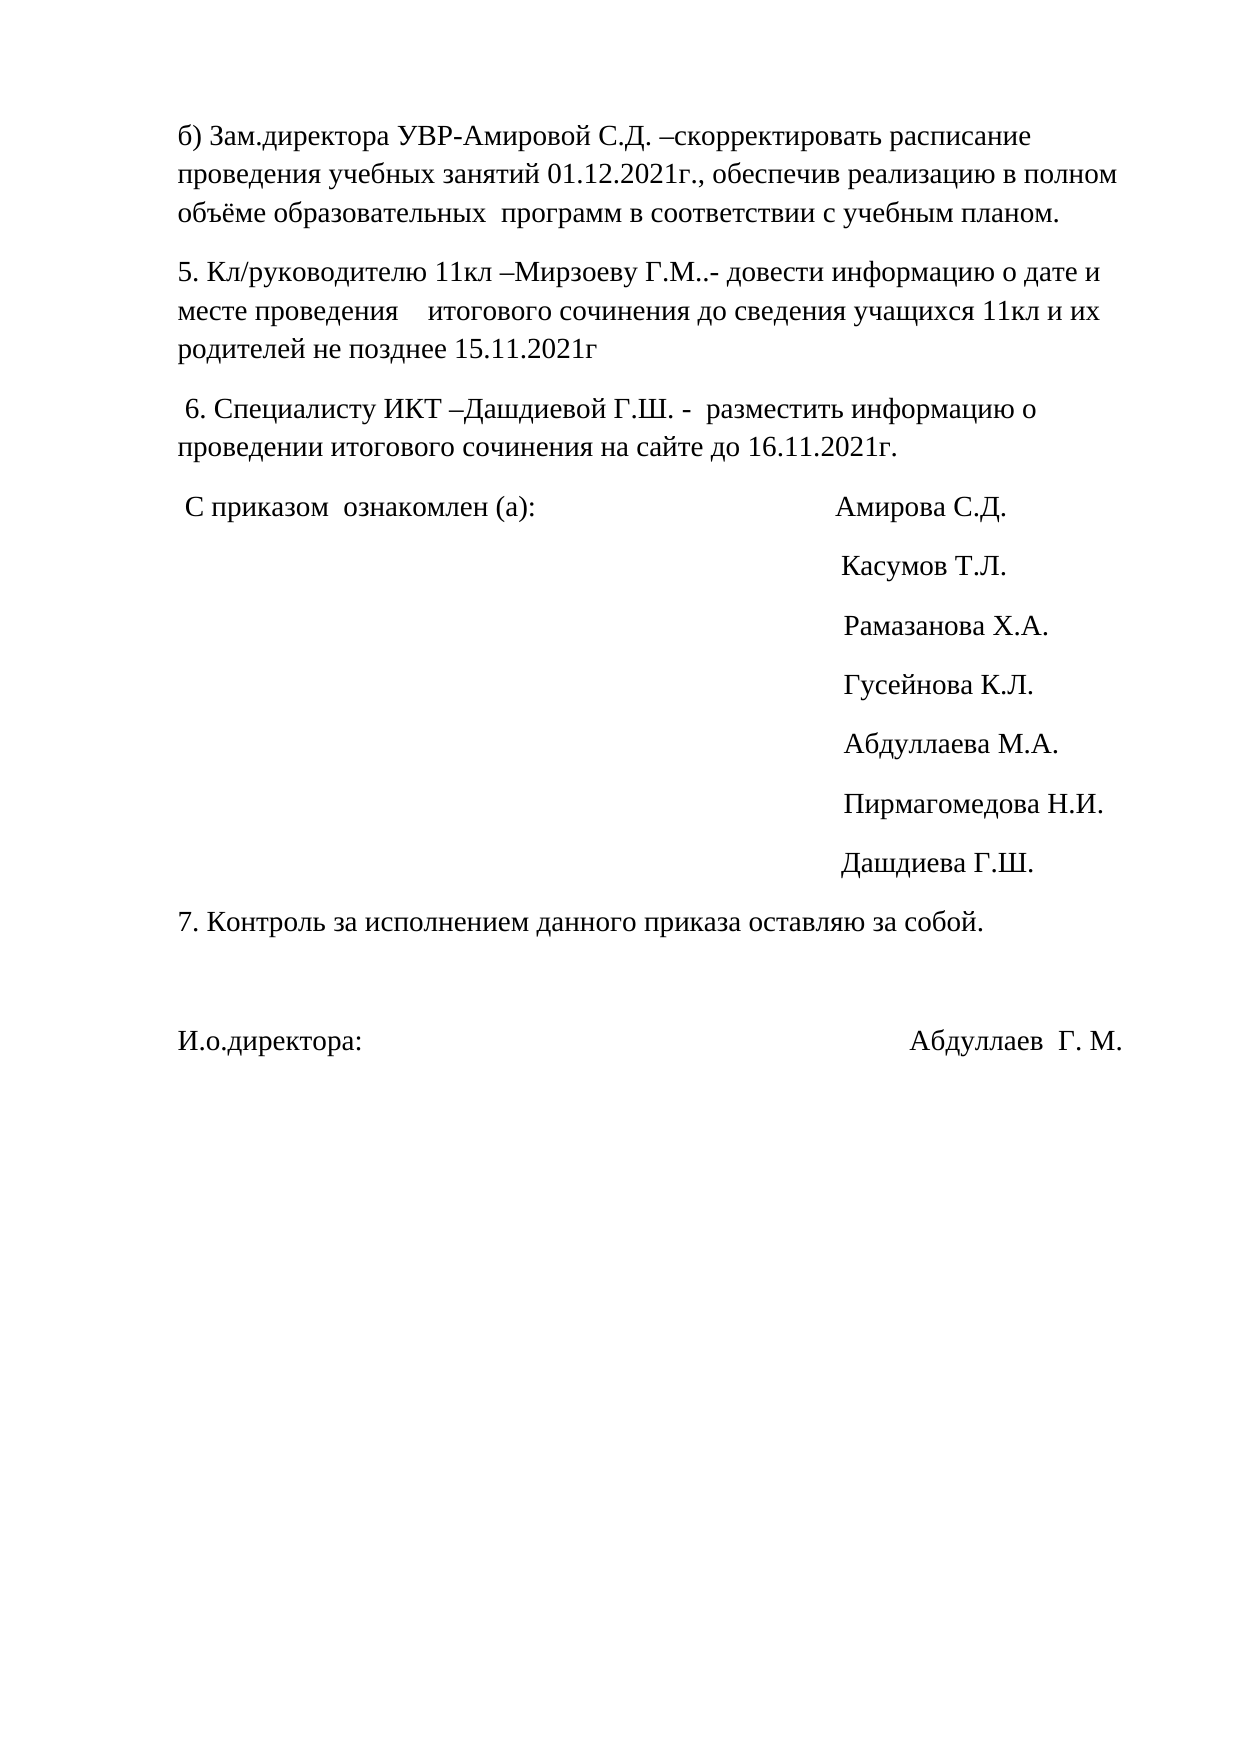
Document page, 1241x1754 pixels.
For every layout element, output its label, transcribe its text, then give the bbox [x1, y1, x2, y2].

text Рамазанова Х.А. [177, 608, 1152, 641]
text 5. Кл/руководителю 11кл –Мирзоеву Г.М..- довести информацию о дате и месте проведения итогового сочинения до сведения учащихся 11кл и их родителей не позднее 15.11.2021г [177, 254, 1152, 365]
text Дашдиева Г.Ш. [177, 845, 1152, 879]
text 6. Специалисту ИКТ –Дашдиевой Г.Ш. - разместить информацию о проведении итогового сочинения на сайте до 16.11.2021г. [177, 391, 1152, 463]
text Гусейнова К.Л. [177, 667, 1152, 701]
text С приказом ознакомлен (а): Амирова С.Д. [177, 489, 1152, 522]
text б) Зам.директора УВР-Амировой С.Д. –скорректировать расписание проведения учебных занятий 01.12.2021г., обеспечив реализацию в полном объёме образовательных программ в соответствии с учебным планом. [177, 118, 1152, 229]
text Касумов Т.Л. [177, 548, 1152, 582]
text Абдуллаева М.А. [177, 726, 1152, 760]
text 7. Контроль за исполнением данного приказа оставляю за собой. [177, 904, 1152, 938]
text И.о.директора: Абдуллаев Г. М. [177, 1023, 1152, 1057]
text Пирмагомедова Н.И. [177, 786, 1152, 819]
